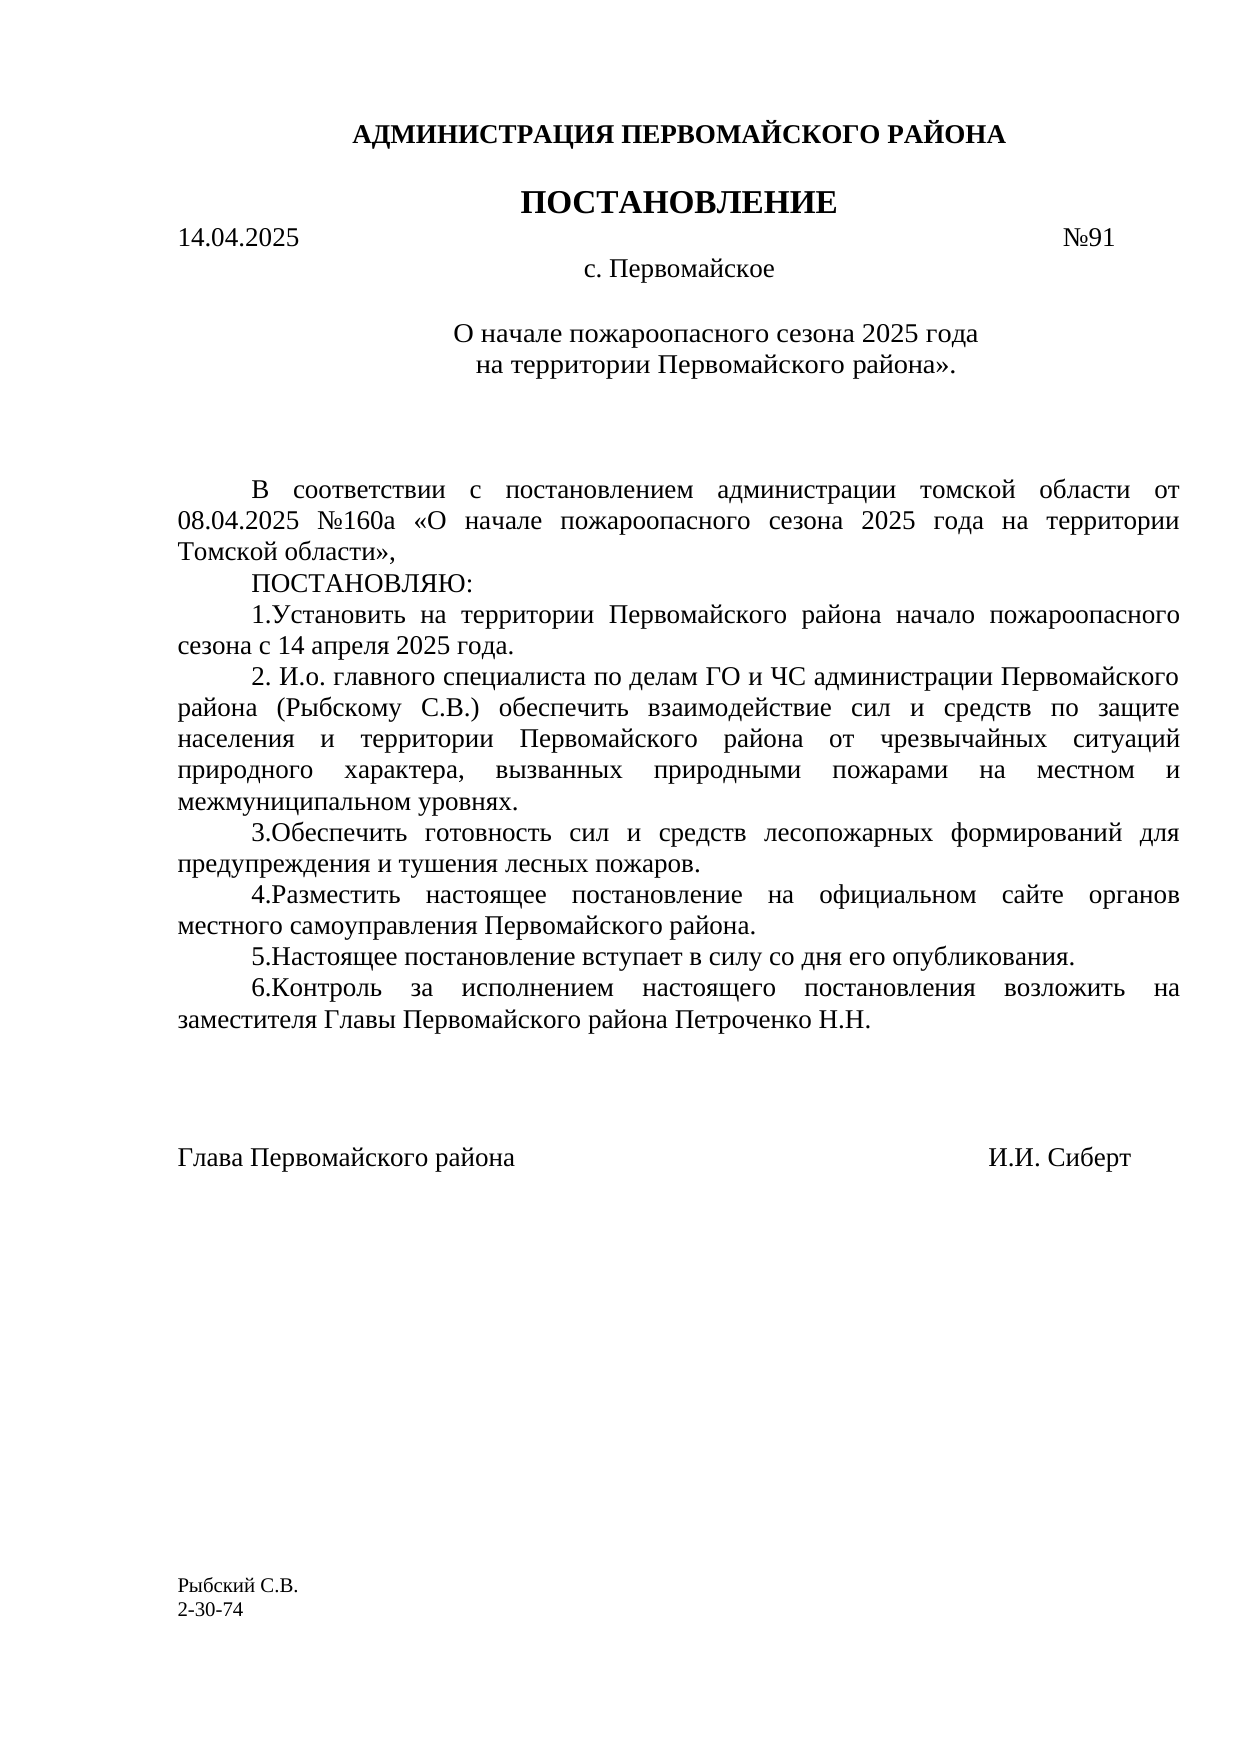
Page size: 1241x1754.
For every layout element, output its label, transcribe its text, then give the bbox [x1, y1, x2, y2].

text с. Первомайское [177, 252, 1181, 283]
text 4.Разместить настоящее постановление на официальном сайте органов местного самоуправления Первомайского района. [177, 878, 1181, 940]
text ПОСТАНОВЛЯЮ: [177, 567, 1181, 598]
text Глава Первомайского района И.И. Сиберт [177, 1141, 1181, 1172]
text 2-30-74 [177, 1597, 1181, 1621]
text 14.04.2025 №91 [177, 221, 1181, 252]
text 6.Контроль за исполнением настоящего постановления возложить на заместителя Главы Первомайского района Петроченко Н.Н. [177, 972, 1181, 1034]
text О начале пожароопасного сезона 2025 года [177, 317, 1181, 349]
text 3.Обеспечить готовность сил и средств лесопожарных формирований для предупреждения и тушения лесных пожаров. [177, 816, 1181, 878]
text АДМИНИСТРАЦИЯ ПЕРВОМАЙСКОГО РАЙОНА [177, 118, 1181, 149]
text 1.Установить на территории Первомайского района начало пожароопасного сезона с 14 апреля 2025 года. [177, 598, 1181, 660]
text на территории Первомайского района». [177, 349, 1181, 380]
text Рыбский С.В. [177, 1573, 1181, 1597]
text В соответствии с постановлением администрации томской области от 08.04.2025 №160а «О начале пожароопасного сезона 2025 года на территории Томской области», [177, 473, 1181, 567]
text 2. И.о. главного специалиста по делам ГО и ЧС администрации Первомайского района (Рыбскому С.В.) обеспечить взаимодействие сил и средств по защите населения и территории Первомайского района от чрезвычайных ситуаций природного характера, вызванных природными пожарами на местном и межмуниципальном уровнях. [177, 660, 1181, 816]
text ПОСТАНОВЛЕНИЕ [177, 183, 1181, 221]
text 5.Настоящее постановление вступает в силу со дня его опубликования. [177, 940, 1181, 972]
